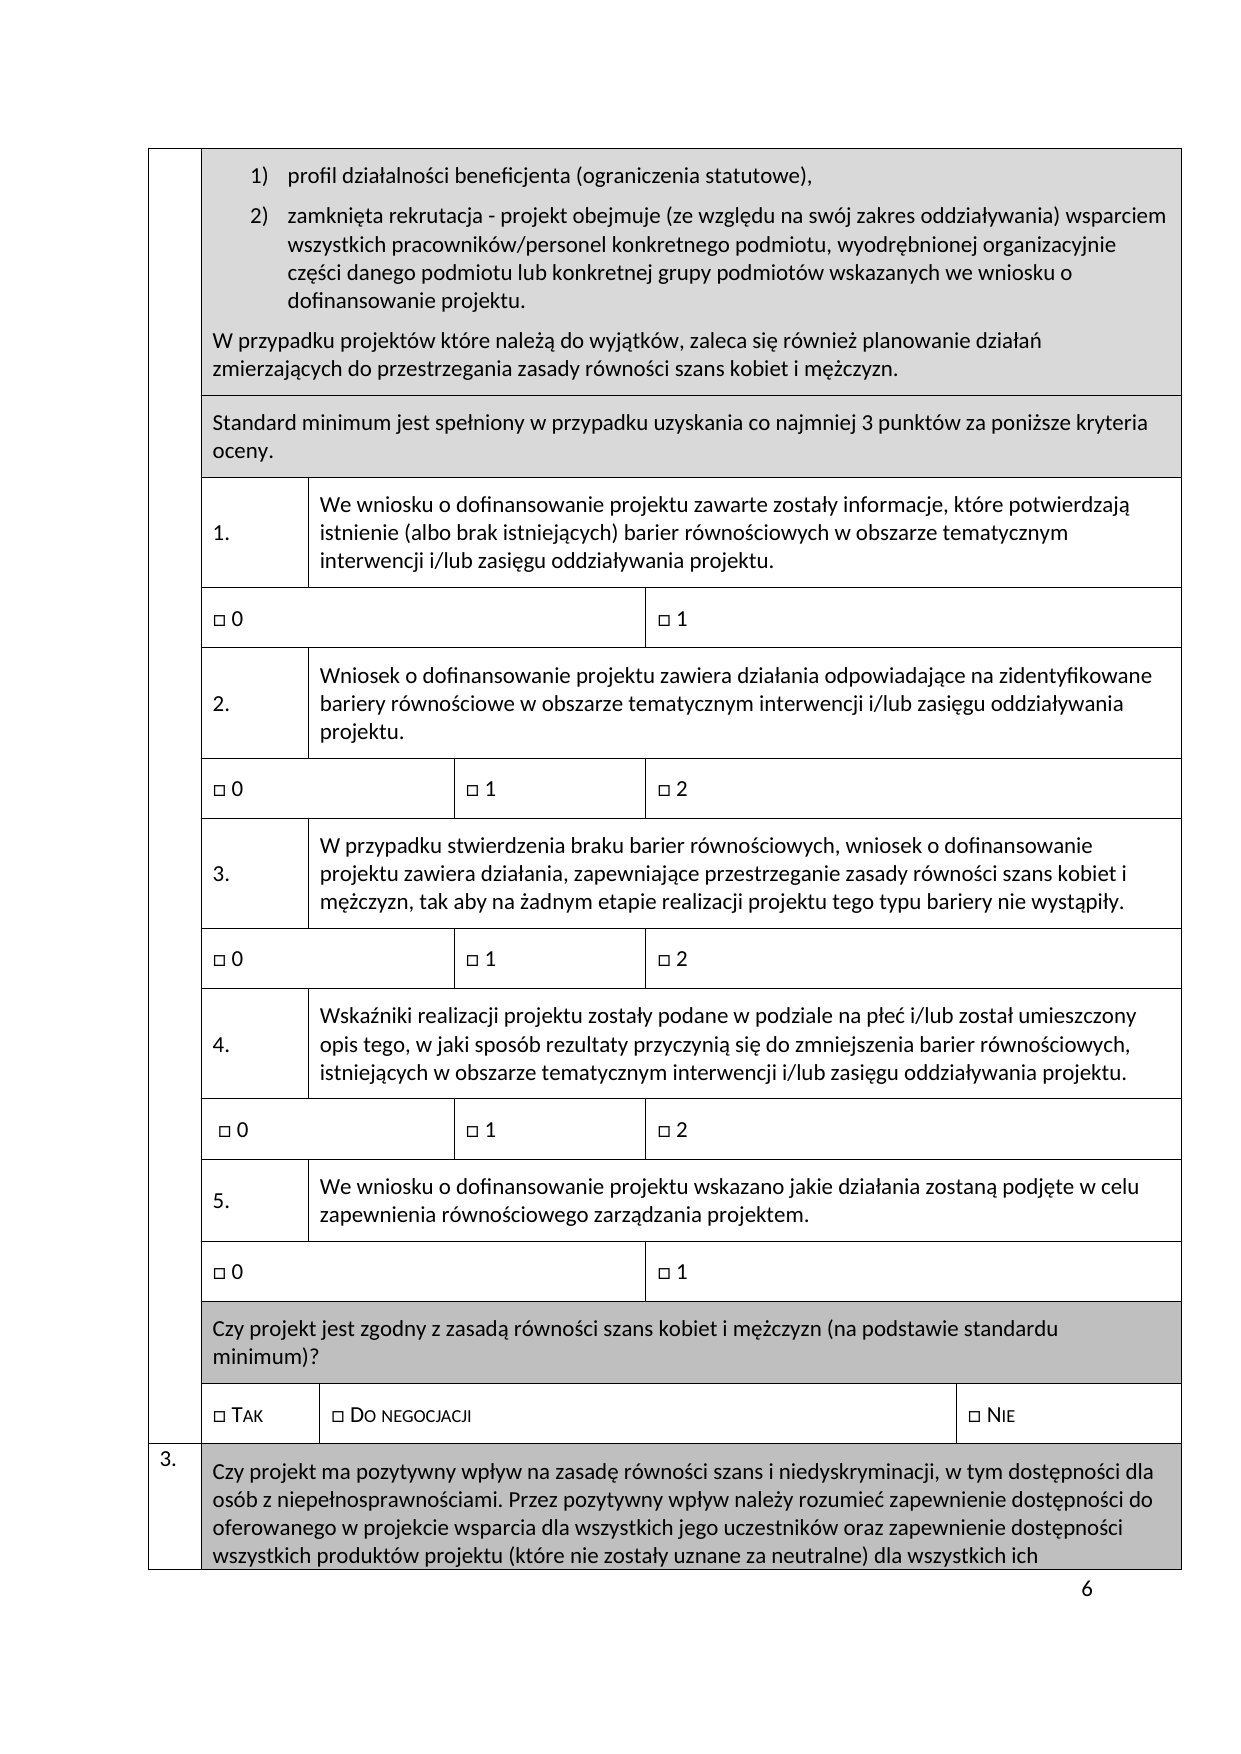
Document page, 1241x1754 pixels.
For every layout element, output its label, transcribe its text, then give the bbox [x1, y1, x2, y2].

table_cell □ Nie [957, 1384, 1181, 1443]
table_cell Czy projekt jest zgodny z zasadą równości szans kobiet i mężczyzn (na podstawie standardu minimum)? [202, 1302, 1181, 1383]
table_cell 3. [149, 1444, 201, 1569]
table_cell □ Do negocjacji [320, 1384, 956, 1443]
table_cell We wniosku o dofinansowanie projektu zawarte zostały informacje, które potwierdzają istnienie (albo brak istniejących) barier równościowych w obszarze tematycznym interwencji i/lub zasięgu oddziaływania projektu. [309, 478, 1181, 587]
table_cell 2. [202, 648, 308, 757]
table_cell 4. [202, 989, 308, 1098]
table_cell □ 0 [202, 1242, 645, 1301]
table_cell □ 1 [455, 759, 645, 818]
table_cell □ Tak [202, 1384, 319, 1443]
table_cell Standard minimum jest spełniony w przypadku uzyskania co najmniej 3 punktów za poniższe kryteria oceny. [202, 396, 1181, 477]
table_cell Wskaźniki realizacji projektu zostały podane w podziale na płeć i/lub został umieszczony opis tego, w jaki sposób rezultaty przyczynią się do zmniejszenia barier równościowych, istniejących w obszarze tematycznym interwencji i/lub zasięgu oddziaływania projektu. [309, 989, 1181, 1098]
table_cell We wniosku o dofinansowanie projektu wskazano jakie działania zostaną podjęte w celu zapewnienia równościowego zarządzania projektem. [309, 1160, 1181, 1241]
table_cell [202, 149, 1181, 395]
table_cell □ 0 [202, 1099, 454, 1158]
table_cell □ 1 [455, 929, 645, 988]
table_cell □ 2 [646, 759, 1181, 818]
table_cell □ 2 [646, 929, 1181, 988]
table_cell 5. [202, 1160, 308, 1241]
table_cell W przypadku stwierdzenia braku barier równościowych, wniosek o dofinansowanie projektu zawiera działania, zapewniające przestrzeganie zasady równości szans kobiet i mężczyzn, tak aby na żadnym etapie realizacji projektu tego typu bariery nie wystąpiły. [309, 819, 1181, 928]
table_cell □ 1 [646, 1242, 1181, 1301]
table_cell □ 0 [202, 759, 454, 818]
table_cell 1. [202, 478, 308, 587]
table_cell □ 1 [646, 588, 1181, 647]
table_cell □ 1 [455, 1099, 645, 1158]
table_cell □ 0 [202, 588, 645, 647]
table_cell Wniosek o dofinansowanie projektu zawiera działania odpowiadające na zidentyfikowane bariery równościowe w obszarze tematycznym interwencji i/lub zasięgu oddziaływania projektu. [309, 648, 1181, 757]
table_cell 3. [202, 819, 308, 928]
table_cell □ 0 [202, 929, 454, 988]
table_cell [202, 1444, 1181, 1569]
table_cell □ 2 [646, 1099, 1181, 1158]
